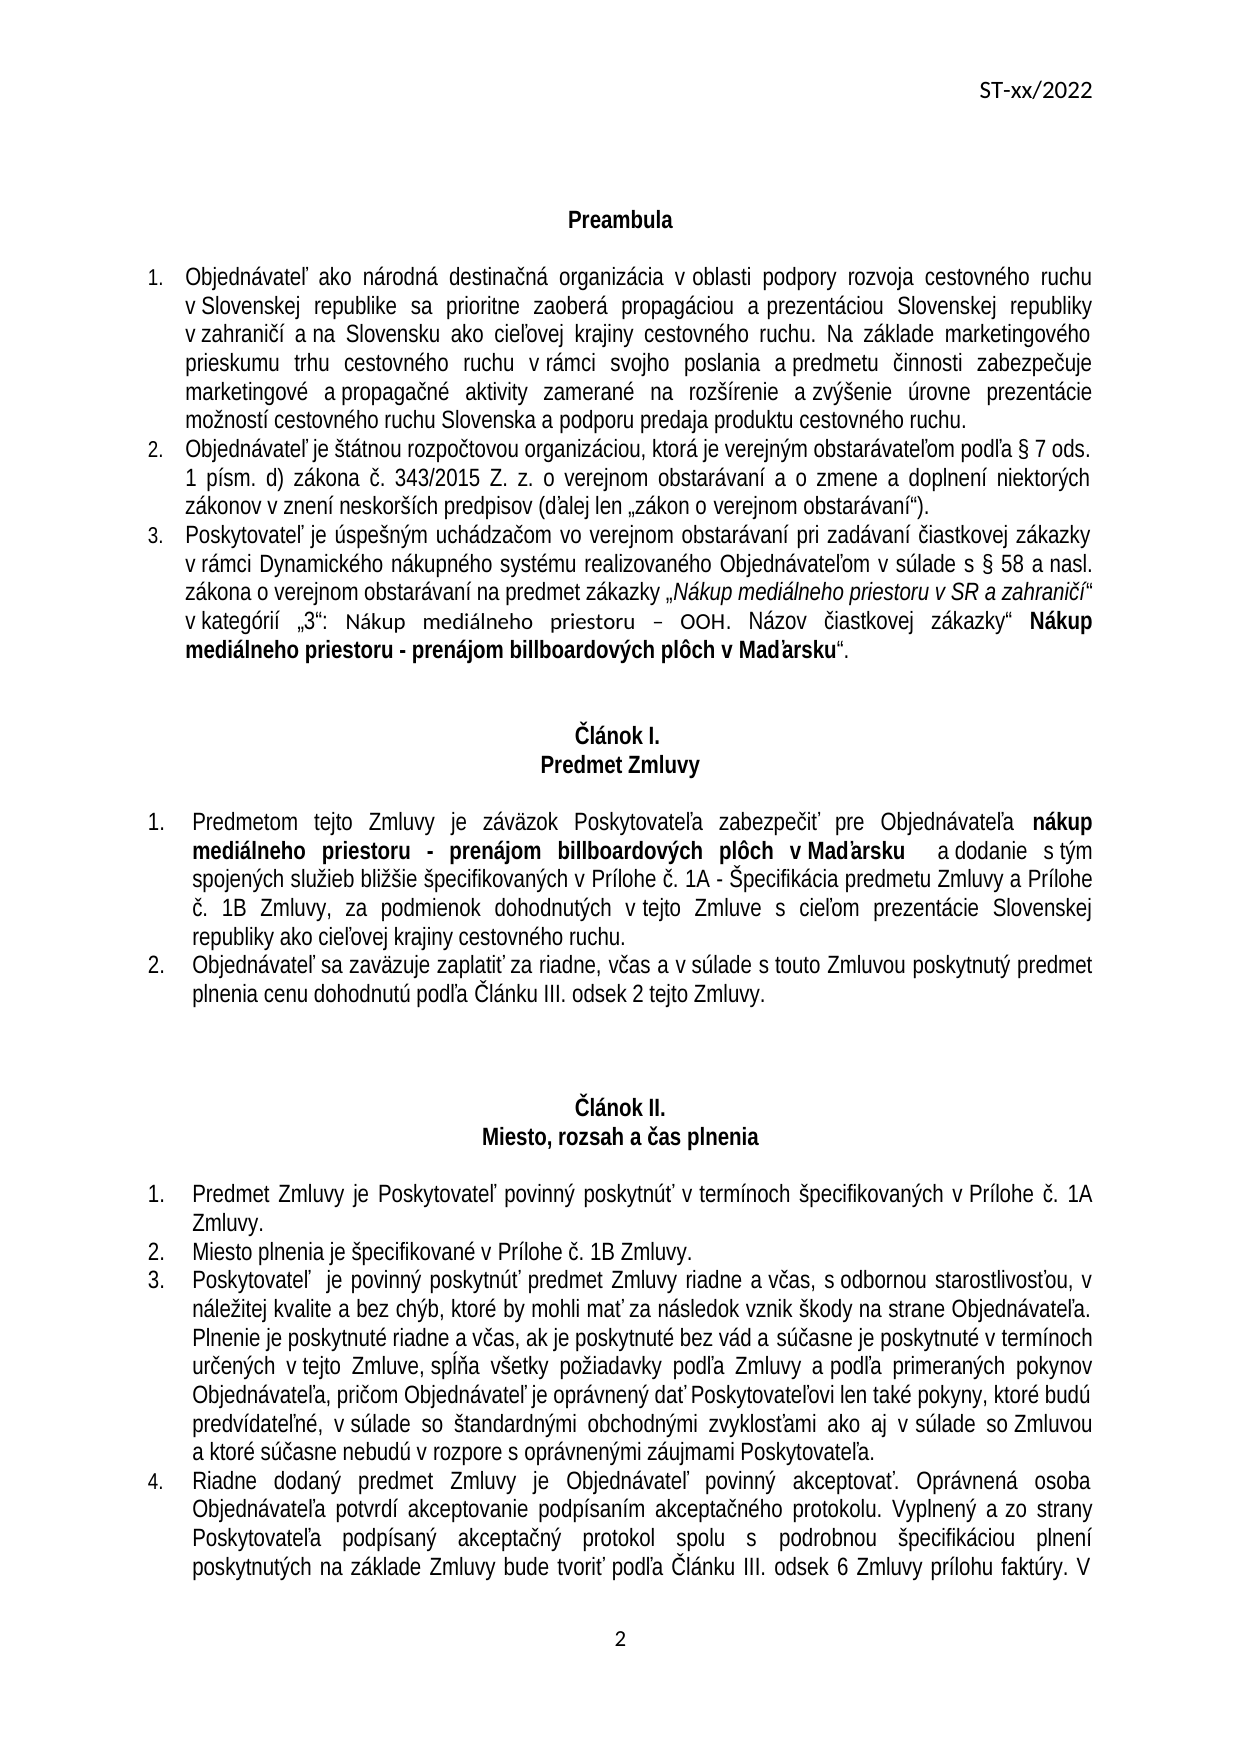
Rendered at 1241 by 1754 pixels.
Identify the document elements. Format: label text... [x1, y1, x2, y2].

text Preambula [148, 205, 1093, 233]
list Predmet Zmluvy je Poskytovateľ povinný poskytnúť v termínoch špecifikovaných v Prílohe č. 1A Zmluvy. [148, 1179, 1093, 1237]
list Objednávateľ ako národná destinačná organizácia v oblasti podpory rozvoja cestovného ruchu v Slovenskej republike sa prioritne zaoberá propagáciou a prezentáciou Slovenskej republiky v zahraničí a na Slovensku ako cieľovej krajiny cestovného ruchu. Na základe marketingového prieskumu trhu cestovného ruchu v rámci svojho poslania a predmetu činnosti zabezpečuje marketingové a propagačné aktivity zamerané na rozšírenie a zvýšenie úrovne prezentácie možností cestovného ruchu Slovenska a podporu predaja produktu cestovného ruchu. [148, 262, 1093, 434]
text Článok II. [148, 1093, 1093, 1122]
list Poskytovateľ je úspešným uchádzačom vo verejnom obstarávaní pri zadávaní čiastkovej zákazky v rámci Dynamického nákupného systému realizovaného Objednávateľom v súlade s § 58 a nasl. zákona o verejnom obstarávaní na predmet zákazky „Nákup mediálneho priestoru v SR a zahraničí“ v kategórií „3“: Nákup mediálneho priestoru – OOH. Názov čiastkovej zákazky“ Nákup mediálneho priestoru - prenájom billboardových plôch v Maďarsku“. [148, 520, 1093, 664]
list Objednávateľ sa zaväzuje zaplatiť za riadne, včas a v súlade s touto Zmluvou poskytnutý predmet plnenia cenu dohodnutú podľa Článku III. odsek 2 tejto Zmluvy. [148, 950, 1093, 1007]
list Miesto plnenia je špecifikované v Prílohe č. 1B Zmluvy. [148, 1237, 1093, 1265]
text Miesto, rozsah a čas plnenia [148, 1122, 1093, 1151]
list Poskytovateľ je povinný poskytnúť predmet Zmluvy riadne a včas, s odbornou starostlivosťou, v náležitej kvalite a bez chýb, ktoré by mohli mať za následok vznik škody na strane Objednávateľa. Plnenie je poskytnuté riadne a včas, ak je poskytnuté bez vád a súčasne je poskytnuté v termínoch určených v tejto Zmluve, spĺňa všetky požiadavky podľa Zmluvy a podľa primeraných pokynov Objednávateľa, pričom Objednávateľ je oprávnený dať Poskytovateľovi len také pokyny, ktoré budú predvídateľné, v súlade so štandardnými obchodnými zvyklosťami ako aj v súlade so Zmluvou a ktoré súčasne nebudú v rozpore s oprávnenými záujmami Poskytovateľa. [148, 1265, 1093, 1466]
list Predmetom tejto Zmluvy je záväzok Poskytovateľa zabezpečiť pre Objednávateľa nákup mediálneho priestoru - prenájom billboardových plôch v Maďarsku a dodanie s tým spojených služieb bližšie špecifikovaných v Prílohe č. 1A - Špecifikácia predmetu Zmluvy a Prílohe č. 1B Zmluvy, za podmienok dohodnutých v tejto Zmluve s cieľom prezentácie Slovenskej republiky ako cieľovej krajiny cestovného ruchu. [148, 807, 1093, 950]
list Objednávateľ je štátnou rozpočtovou organizáciou, ktorá je verejným obstarávateľom podľa § 7 ods. 1 písm. d) zákona č. 343/2015 Z. z. o verejnom obstarávaní a o zmene a doplnení niektorých zákonov v znení neskorších predpisov (ďalej len „zákon o verejnom obstarávaní“). [148, 434, 1093, 520]
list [148, 1466, 1093, 1580]
text Článok I. Predmet Zmluvy [148, 721, 1093, 778]
